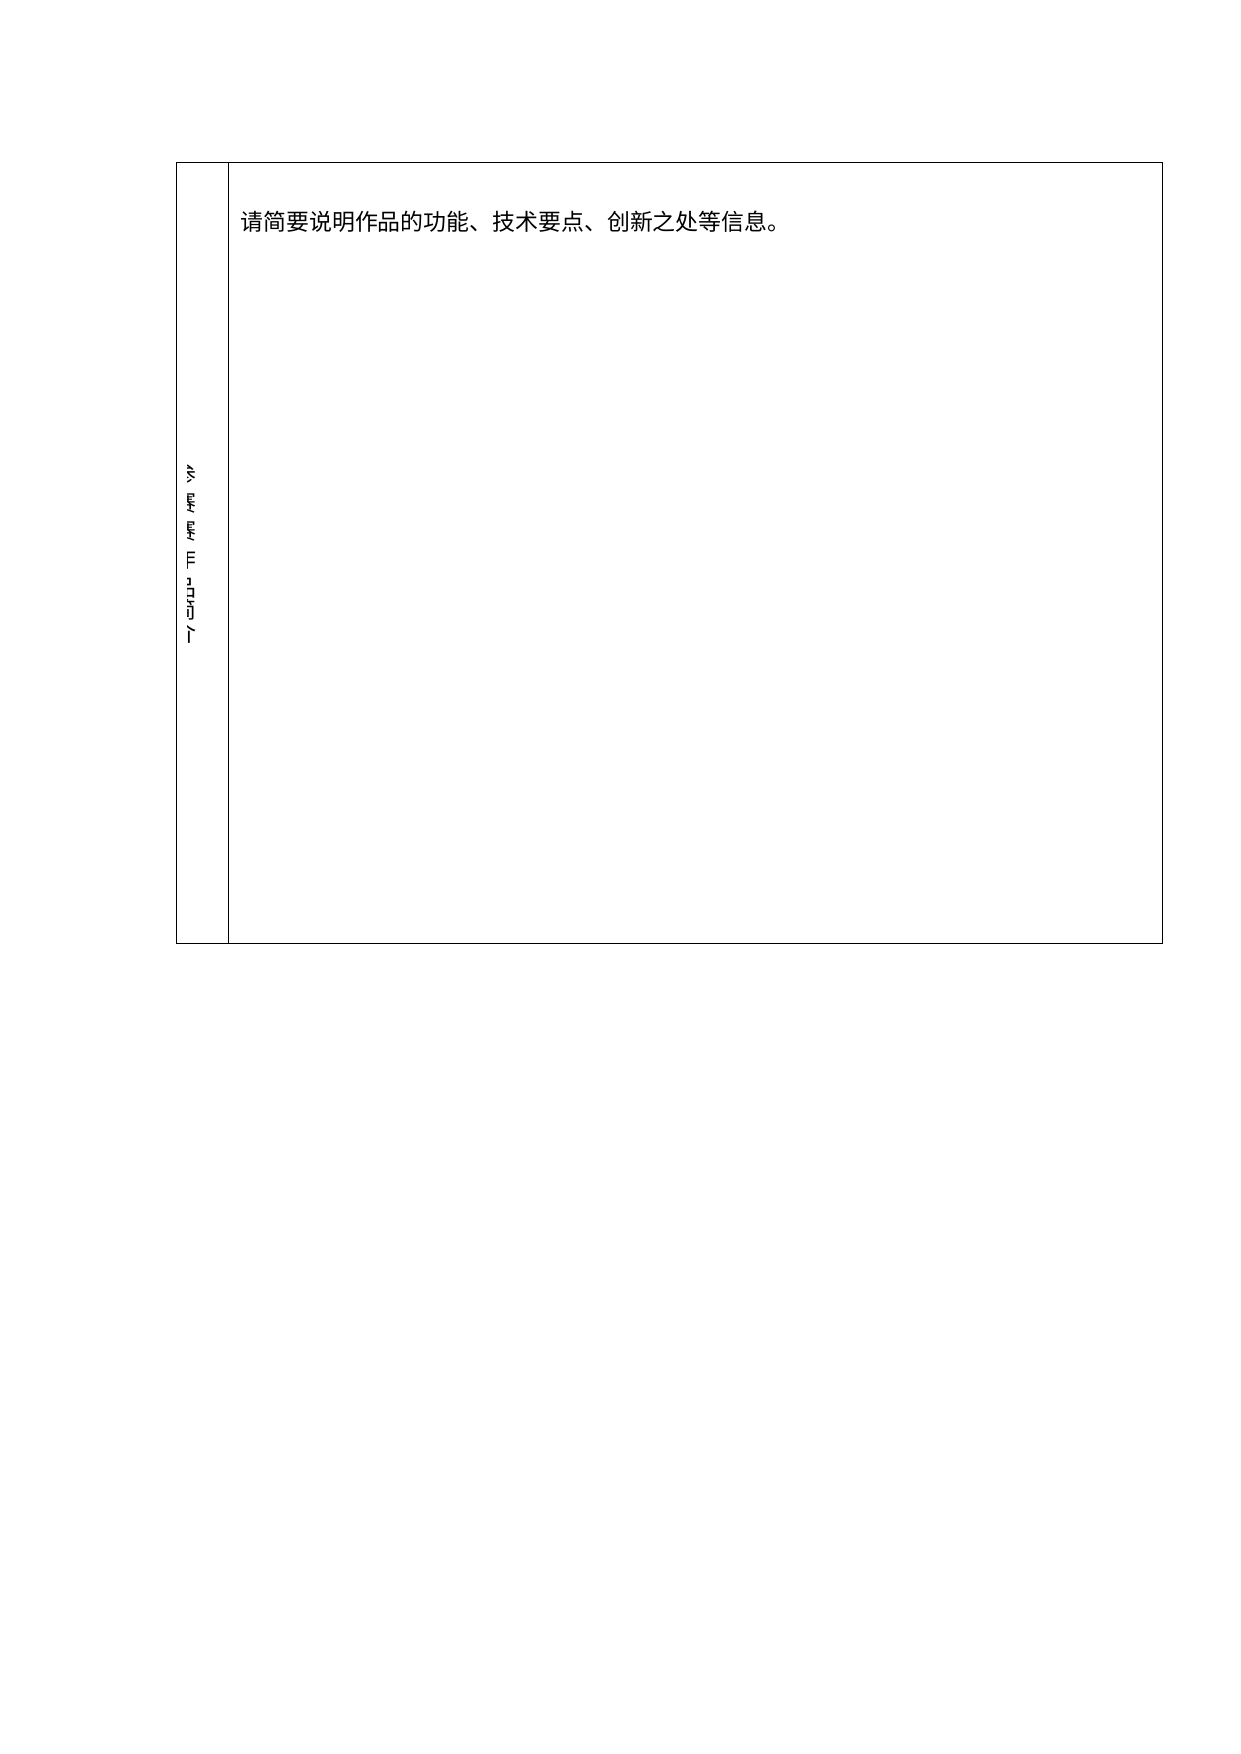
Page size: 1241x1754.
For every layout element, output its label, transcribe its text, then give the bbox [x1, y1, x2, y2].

table_cell 请简要说明作品的功能、技术要点、创新之处等信息。 [229, 163, 1162, 943]
table_cell 参 赛 赛 作 品简介 [177, 163, 228, 943]
